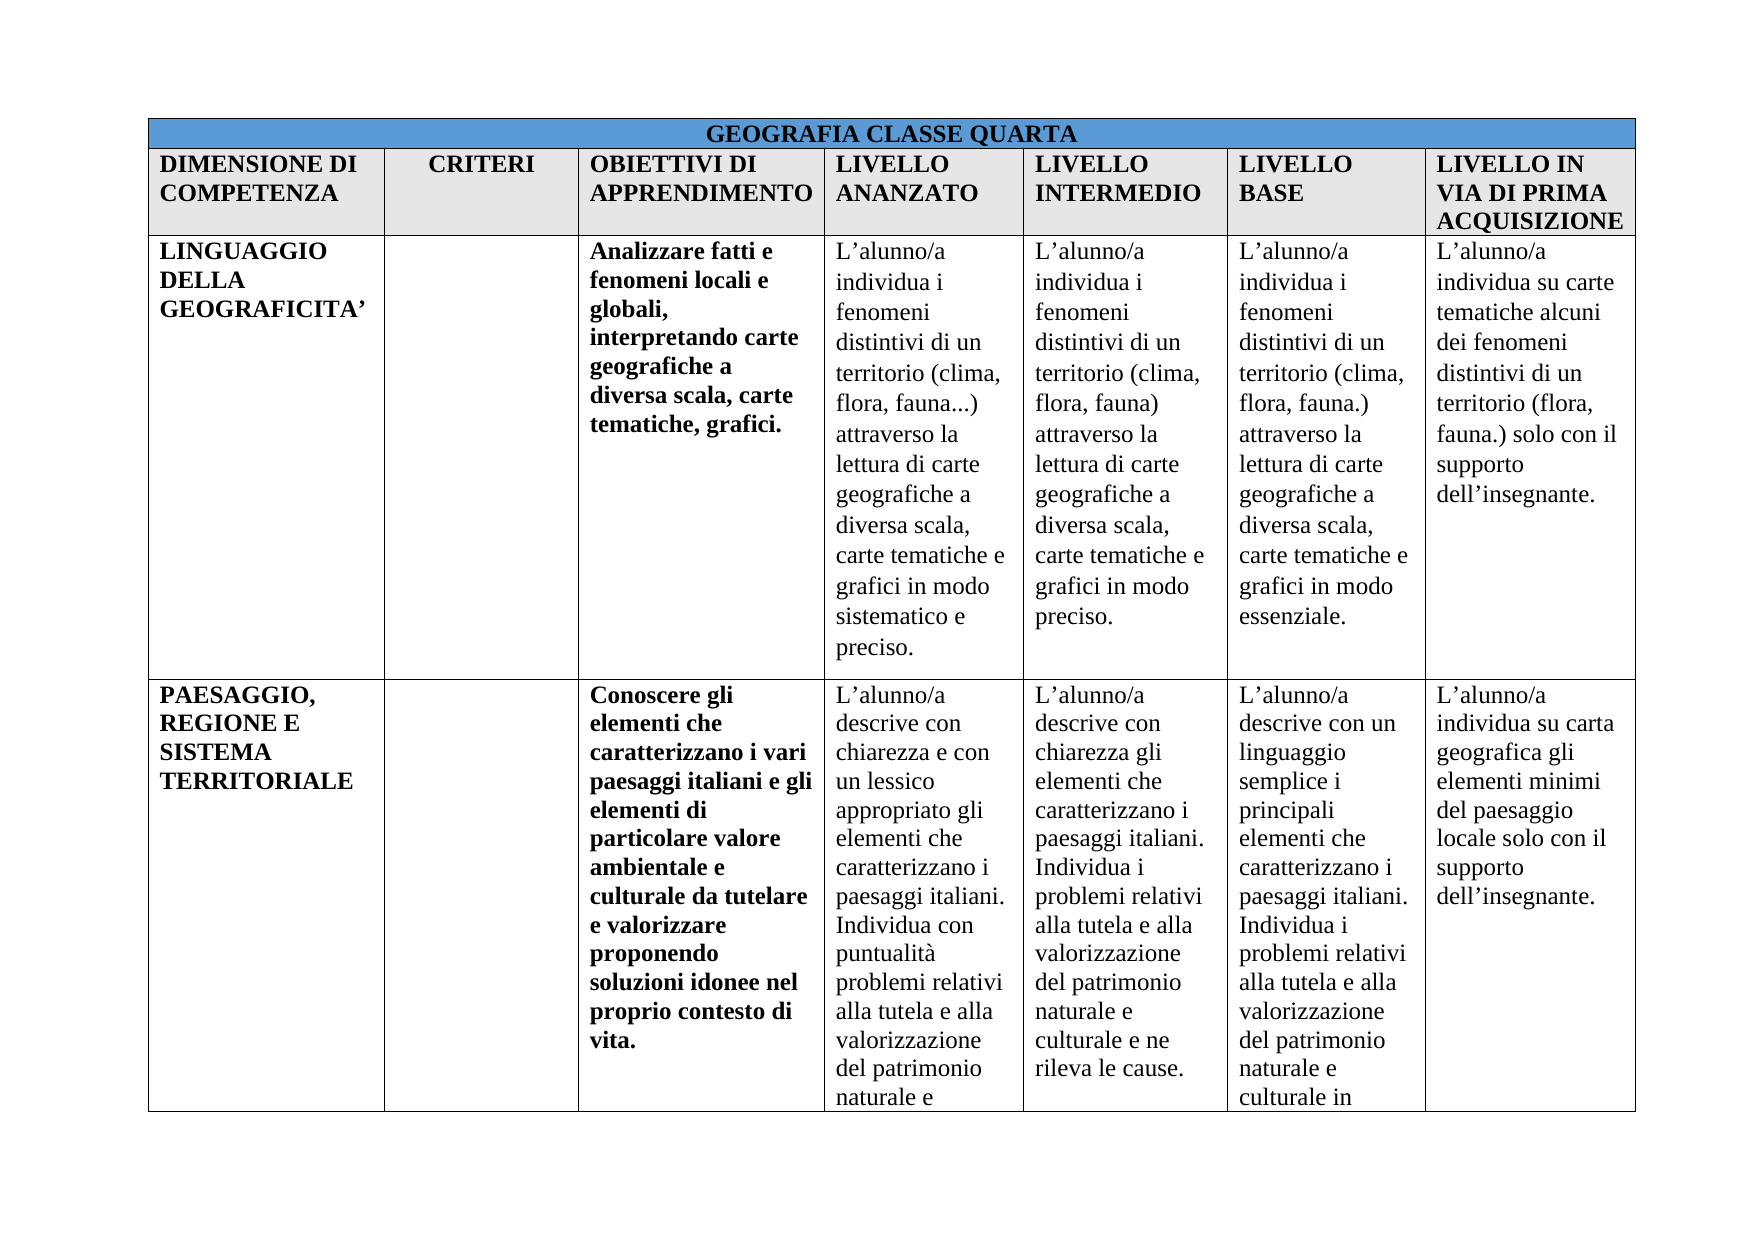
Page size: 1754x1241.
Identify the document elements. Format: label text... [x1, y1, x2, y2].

table_cell LIVELLO IN VIA DI PRIMA ACQUISIZIONE [1426, 149, 1635, 235]
table_cell L’alunno/a individua i fenomeni distintivi di un territorio (clima, flora, fauna.) attraverso la lettura di carte geografiche a diversa scala, carte tematiche e grafici in modo essenziale. [1228, 236, 1425, 679]
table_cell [149, 680, 384, 1111]
table_cell CRITERI [385, 149, 578, 235]
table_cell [1228, 680, 1425, 1111]
table_cell L’alunno/a individua i fenomeni distintivi di un territorio (clima, flora, fauna) attraverso la lettura di carte geografiche a diversa scala, carte tematiche e grafici in modo preciso. [1024, 236, 1227, 679]
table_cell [1426, 680, 1635, 1111]
table_cell LIVELLO BASE [1228, 149, 1425, 235]
table_cell LIVELLO INTERMEDIO [1024, 149, 1227, 235]
table_cell L’alunno/a individua i fenomeni distintivi di un territorio (clima, flora, fauna...) attraverso la lettura di carte geografiche a diversa scala, carte tematiche e grafici in modo sistematico e preciso. [825, 236, 1023, 679]
table_cell [385, 236, 578, 679]
table_cell [385, 680, 578, 1111]
table_cell LIVELLO ANANZATO [825, 149, 1023, 235]
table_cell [1024, 680, 1227, 1111]
table_cell LINGUAGGIO DELLA GEOGRAFICITA’ [149, 236, 384, 679]
table_cell OBIETTIVI DI APPRENDIMENTO [579, 149, 824, 235]
table_cell Analizzare fatti e fenomeni locali e globali, interpretando carte geografiche a diversa scala, carte tematiche, grafici. [579, 236, 824, 679]
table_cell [579, 680, 824, 1111]
table_cell DIMENSIONE DI COMPETENZA [149, 149, 384, 235]
table_header GEOGRAFIA CLASSE QUARTA [149, 119, 1635, 148]
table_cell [825, 680, 1023, 1111]
table_cell L’alunno/a individua su carte tematiche alcuni dei fenomeni distintivi di un territorio (flora, fauna.) solo con il supporto dell’insegnante. [1426, 236, 1635, 679]
